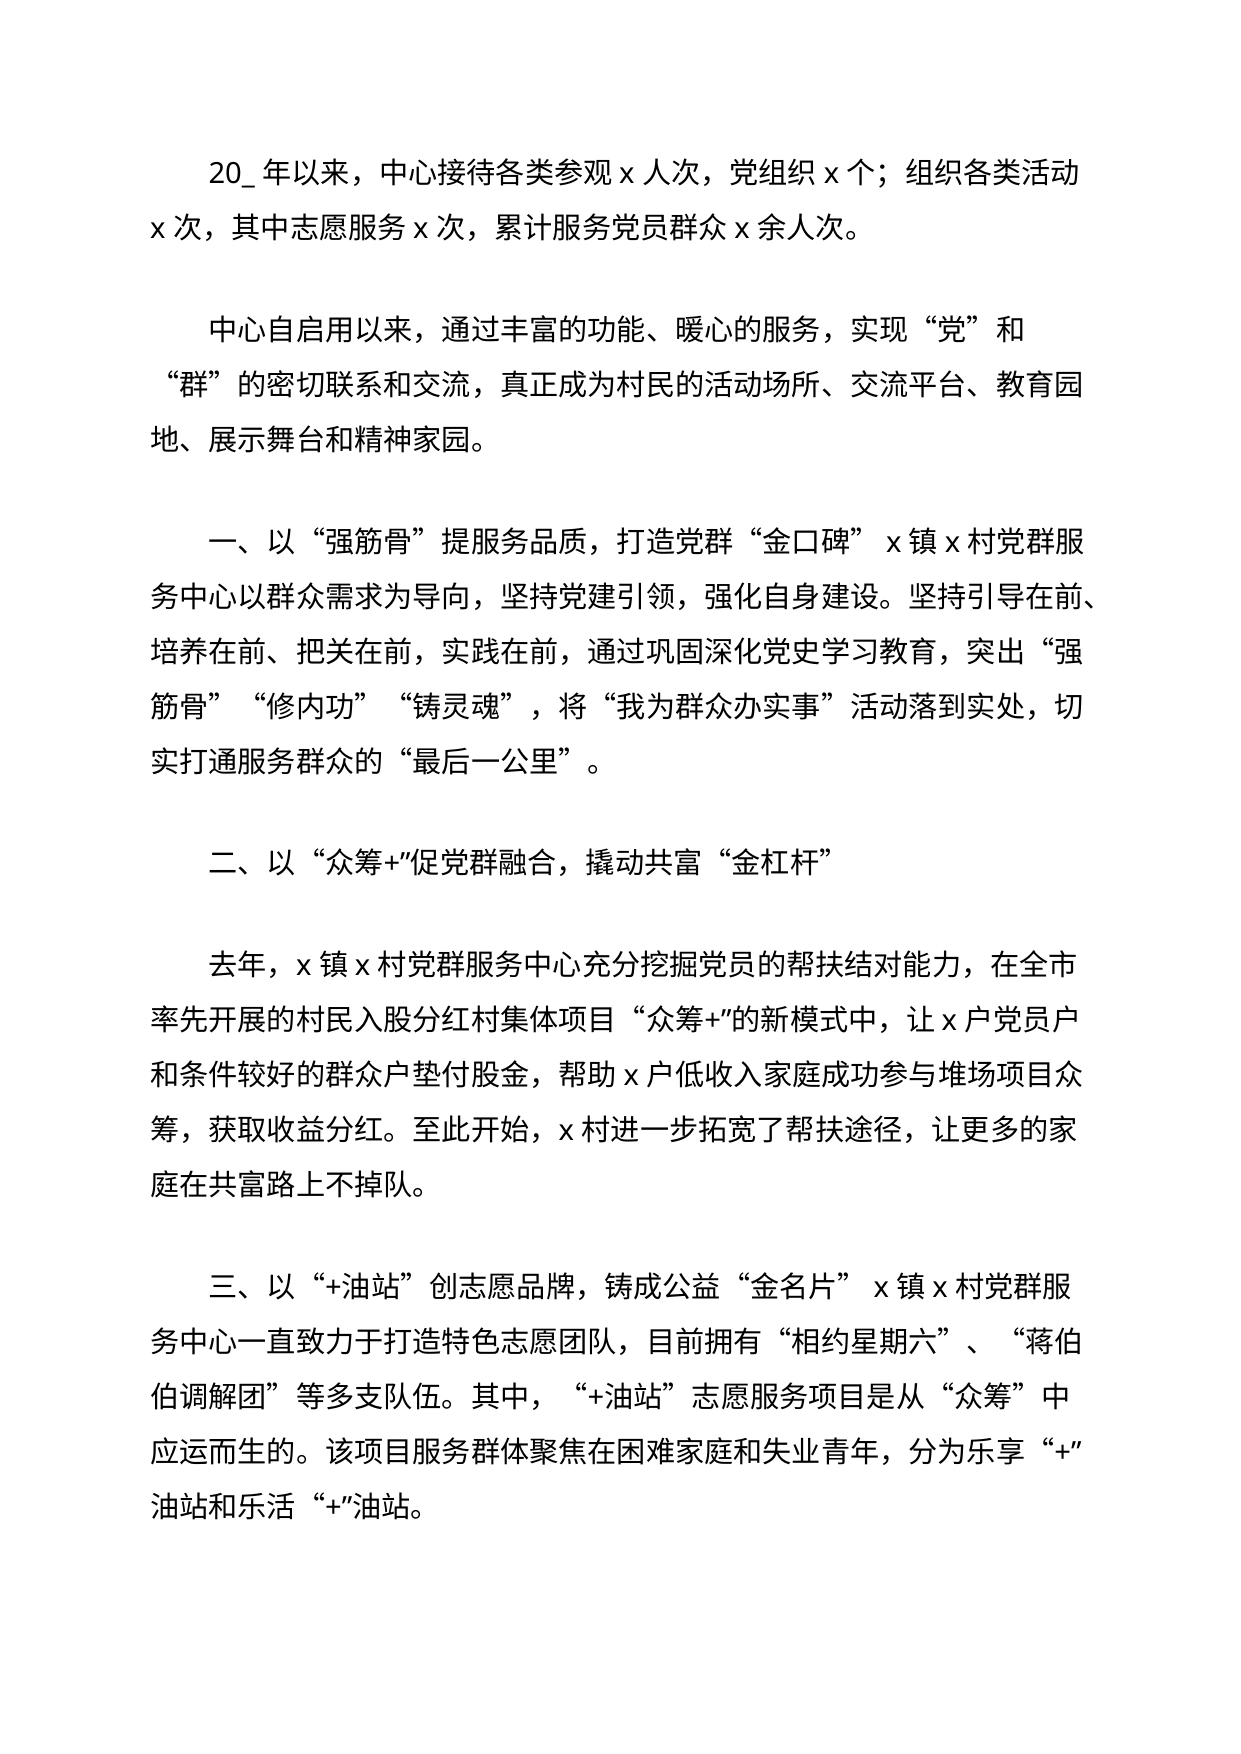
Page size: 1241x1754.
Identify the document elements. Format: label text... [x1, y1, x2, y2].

text 中心自启用以来，通过丰富的功能、暖心的服务，实现“党”和“群”的密切联系和交流，真正成为村民的活动场所、交流平台、教育园地、展示舞台和精神家园。 [150, 307, 1090, 459]
text 20_ 年以来，中心接待各类参观 x 人次，党组织 x 个；组织各类活动 x 次，其中志愿服务 x 次，累计服务党员群众 x 余人次。 [150, 150, 1090, 247]
text 一、以“强筋骨”提服务品质，打造党群“金口碑” x 镇 x 村党群服务中心以群众需求为导向，坚持党建引领，强化自身建设。坚持引导在前、培养在前、把关在前，实践在前，通过巩固深化党史学习教育，突出“强筋骨”“修内功”“铸灵魂”，将“我为群众办实事”活动落到实处，切实打通服务群众的“最后一公里”。 [150, 518, 1090, 781]
text 去年，x 镇 x 村党群服务中心充分挖掘党员的帮扶结对能力，在全市率先开展的村民入股分红村集体项目“众筹+”的新模式中，让x 户党员户和条件较好的群众户垫付股金，帮助 x 户低收入家庭成功参与堆场项目众筹，获取收益分红。至此开始，x 村进一步拓宽了帮扶途径，让更多的家庭在共富路上不掉队。 [150, 942, 1090, 1204]
text 二、以“众筹+”促党群融合，撬动共富“金杠杆” [150, 840, 1090, 882]
text 三、以“+油站”创志愿品牌，铸成公益“金名片” x 镇 x 村党群服务中心一直致力于打造特色志愿团队，目前拥有“相约星期六”、“蒋伯伯调解团”等多支队伍。其中，“+油站”志愿服务项目是从“众筹”中应运而生的。该项目服务群体聚焦在困难家庭和失业青年，分为乐享“+”油站和乐活“+”油站。 [150, 1264, 1090, 1526]
